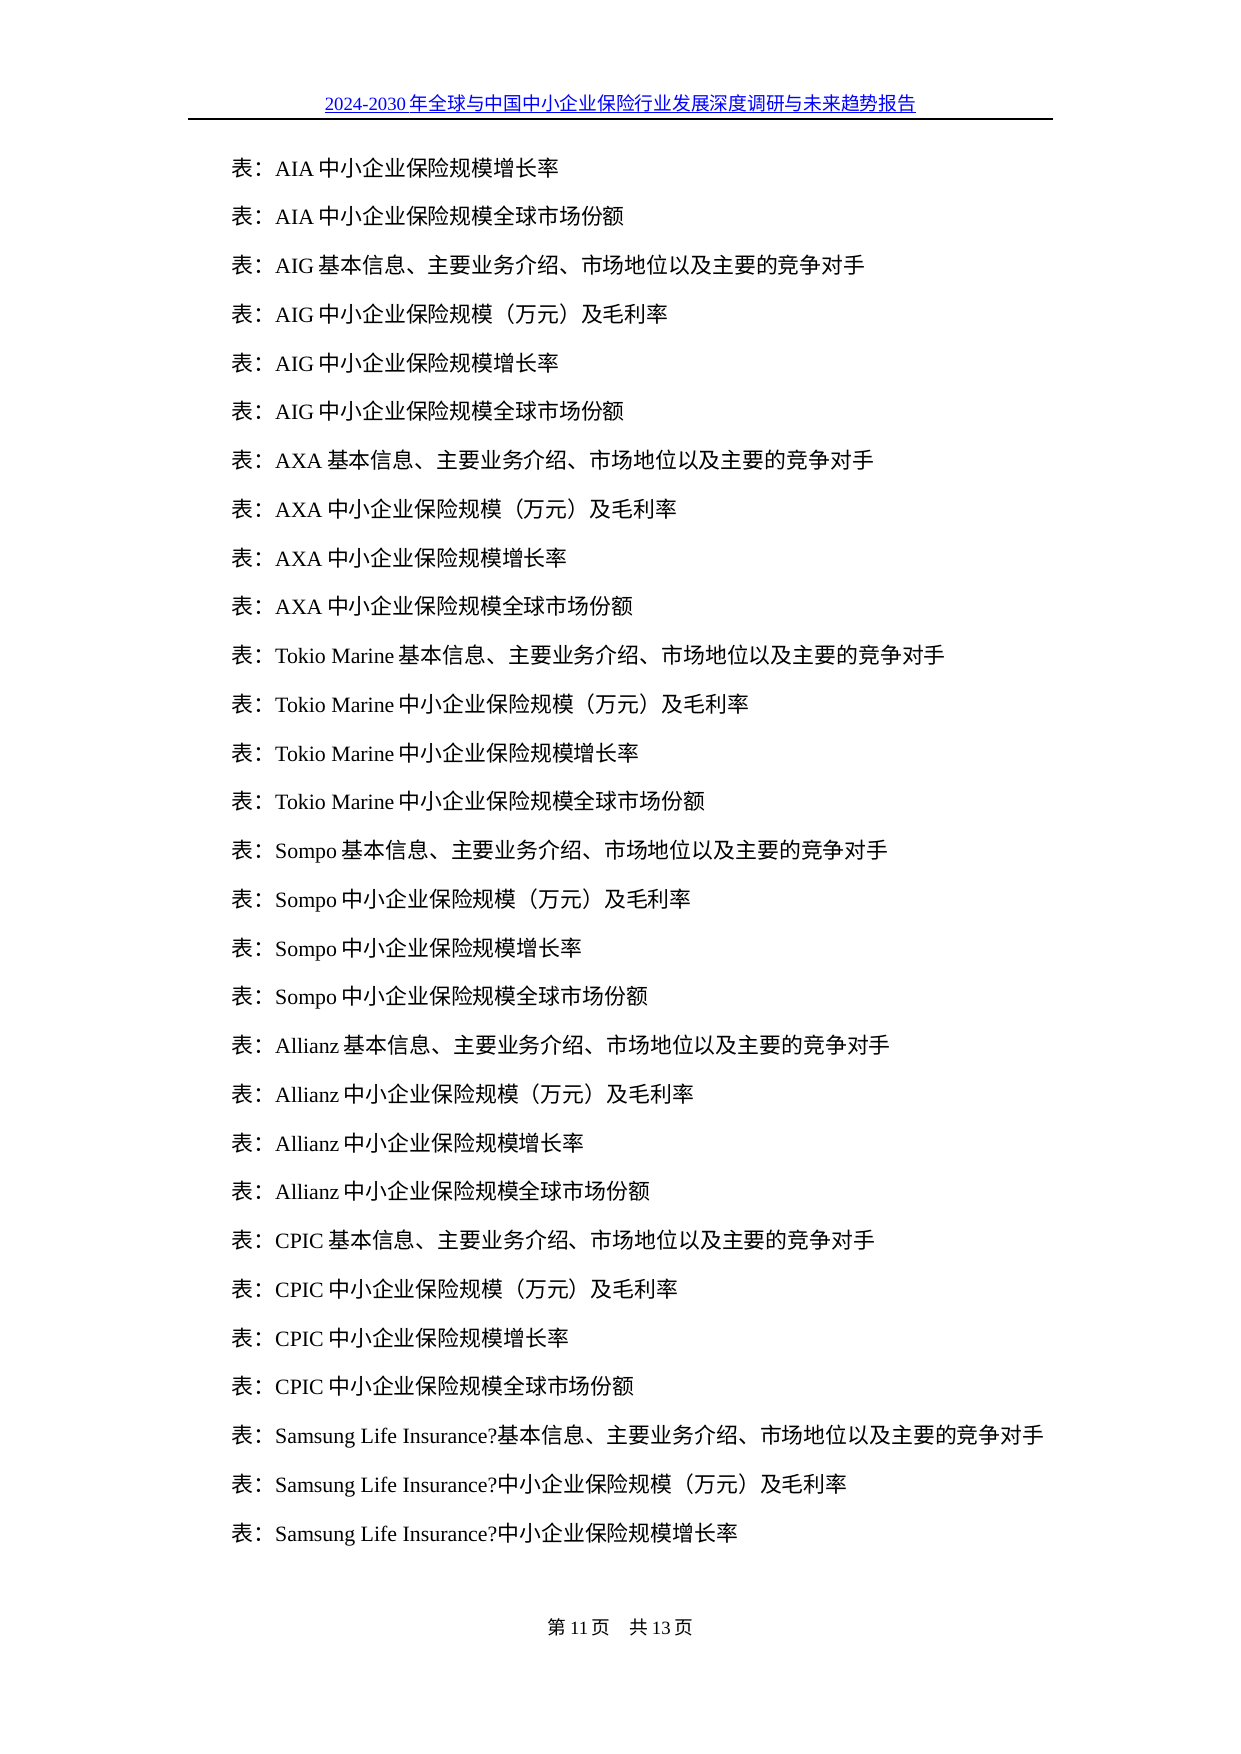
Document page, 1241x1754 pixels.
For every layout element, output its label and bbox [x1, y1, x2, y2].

text [187, 150, 1053, 1548]
